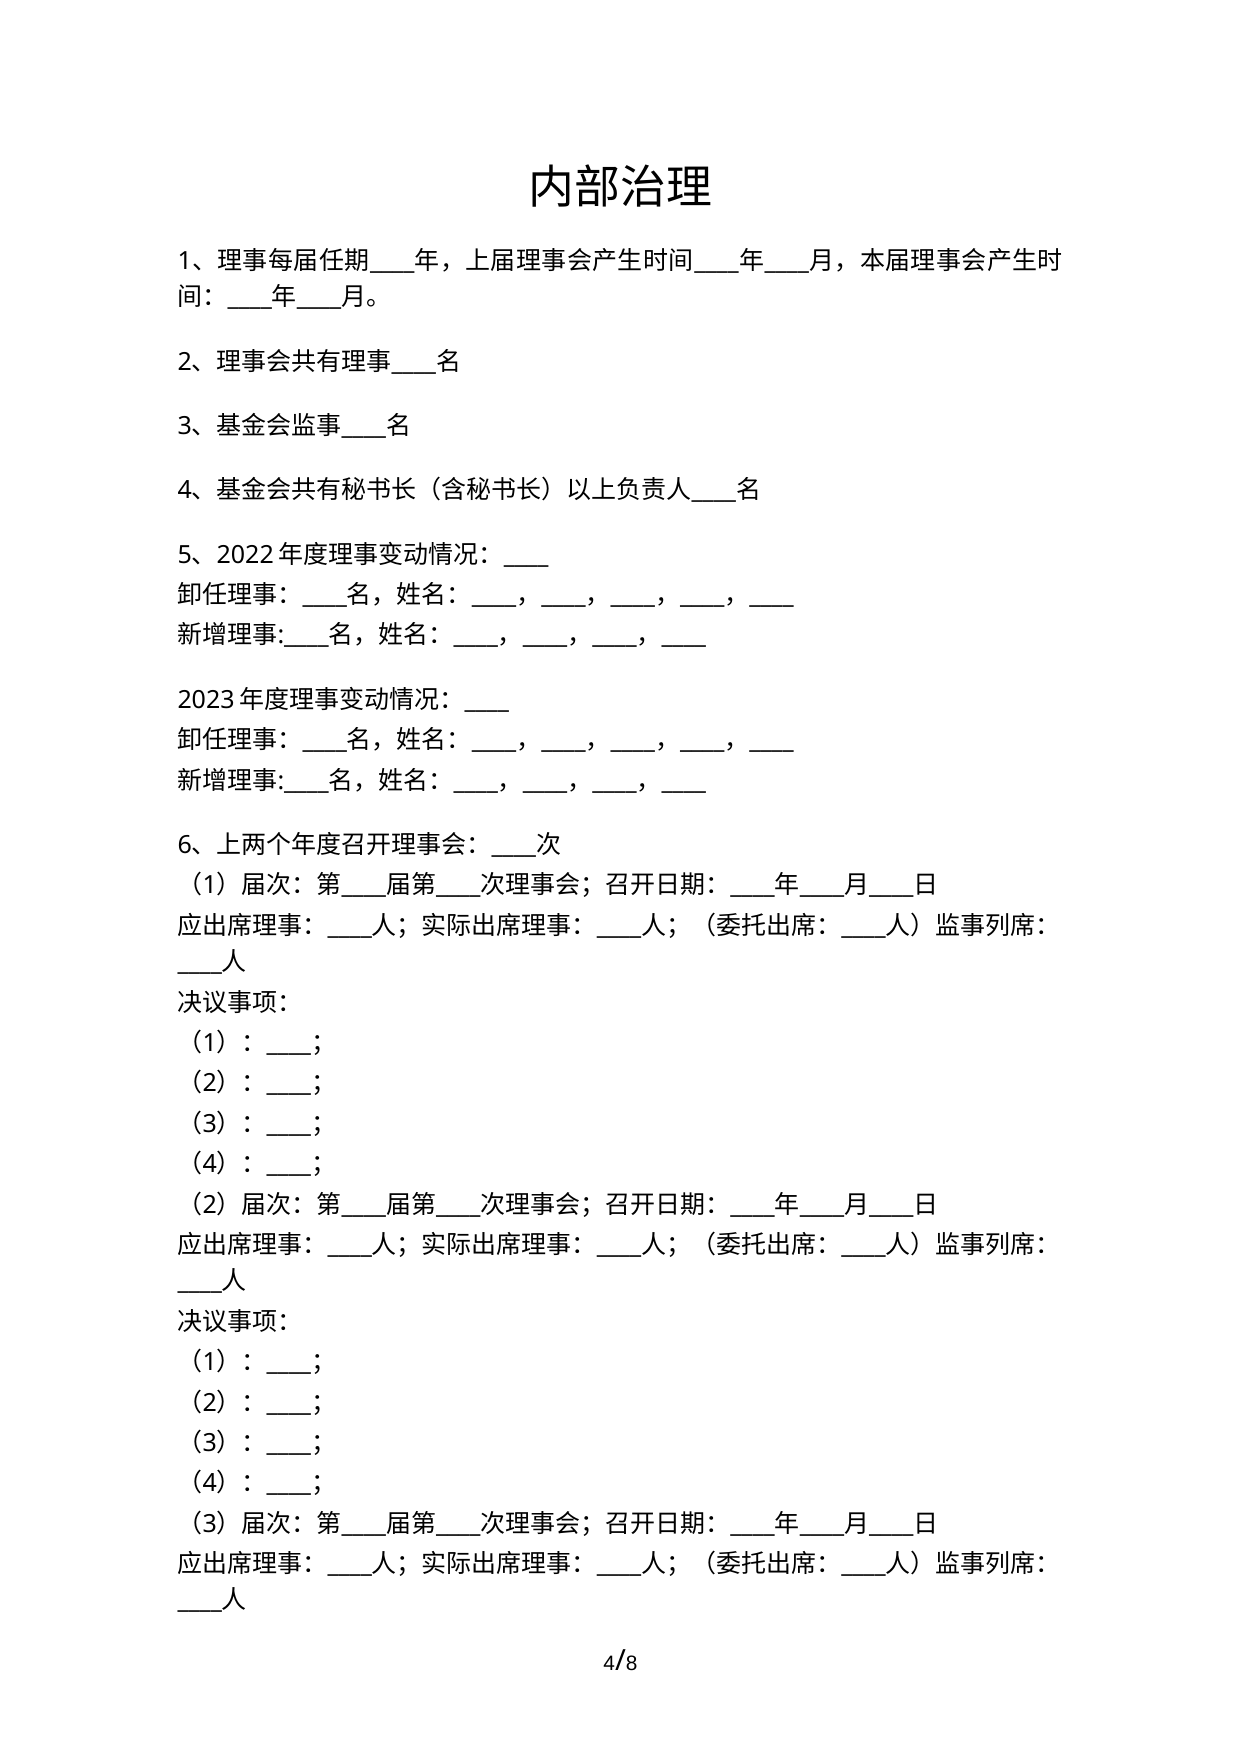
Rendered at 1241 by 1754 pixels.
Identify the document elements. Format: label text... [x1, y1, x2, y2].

text 决议事项： [177, 982, 1063, 1018]
text （1）届次：第____届第____次理事会；召开日期：____年____月____日 [177, 865, 1063, 901]
text 新增理事:____名，姓名：____，____，____，____ [177, 760, 1063, 796]
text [177, 1544, 1063, 1616]
text 卸任理事：____名，姓名：____，____，____，____，____ [177, 574, 1063, 611]
text 2023年度理事变动情况：____ [177, 679, 1063, 716]
text （4）：____； [177, 1144, 1063, 1180]
text 3、基金会监事____名 [177, 405, 1063, 442]
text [177, 1224, 1063, 1297]
text 5、2022年度理事变动情况：____ [177, 534, 1063, 570]
text （3）：____； [177, 1103, 1063, 1139]
text （2）届次：第____届第____次理事会；召开日期：____年____月____日 [177, 1184, 1063, 1220]
text 6、上两个年度召开理事会：____次 [177, 824, 1063, 861]
text （2）：____； [177, 1382, 1063, 1418]
text 应出席理事：____人；实际出席理事：____人；（委托出席：____人）监事列席：____人 [177, 905, 1063, 978]
text 卸任理事：____名，姓名：____，____，____，____，____ [177, 720, 1063, 756]
text 1、理事每届任期____年，上届理事会产生时间____年____月，本届理事会产生时间：____年____月。 [177, 240, 1063, 313]
text （1）：____； [177, 1022, 1063, 1059]
text 内部治理 [177, 150, 1063, 216]
text 2、理事会共有理事____名 [177, 341, 1063, 377]
text （3）届次：第____届第____次理事会；召开日期：____年____月____日 [177, 1503, 1063, 1539]
text 4、基金会共有秘书长（含秘书长）以上负责人____名 [177, 470, 1063, 506]
text 新增理事:____名，姓名：____，____，____，____ [177, 615, 1063, 651]
text （3）：____； [177, 1422, 1063, 1459]
text （2）：____； [177, 1063, 1063, 1099]
text 决议事项： [177, 1301, 1063, 1337]
text （1）：____； [177, 1342, 1063, 1378]
text （4）：____； [177, 1463, 1063, 1499]
